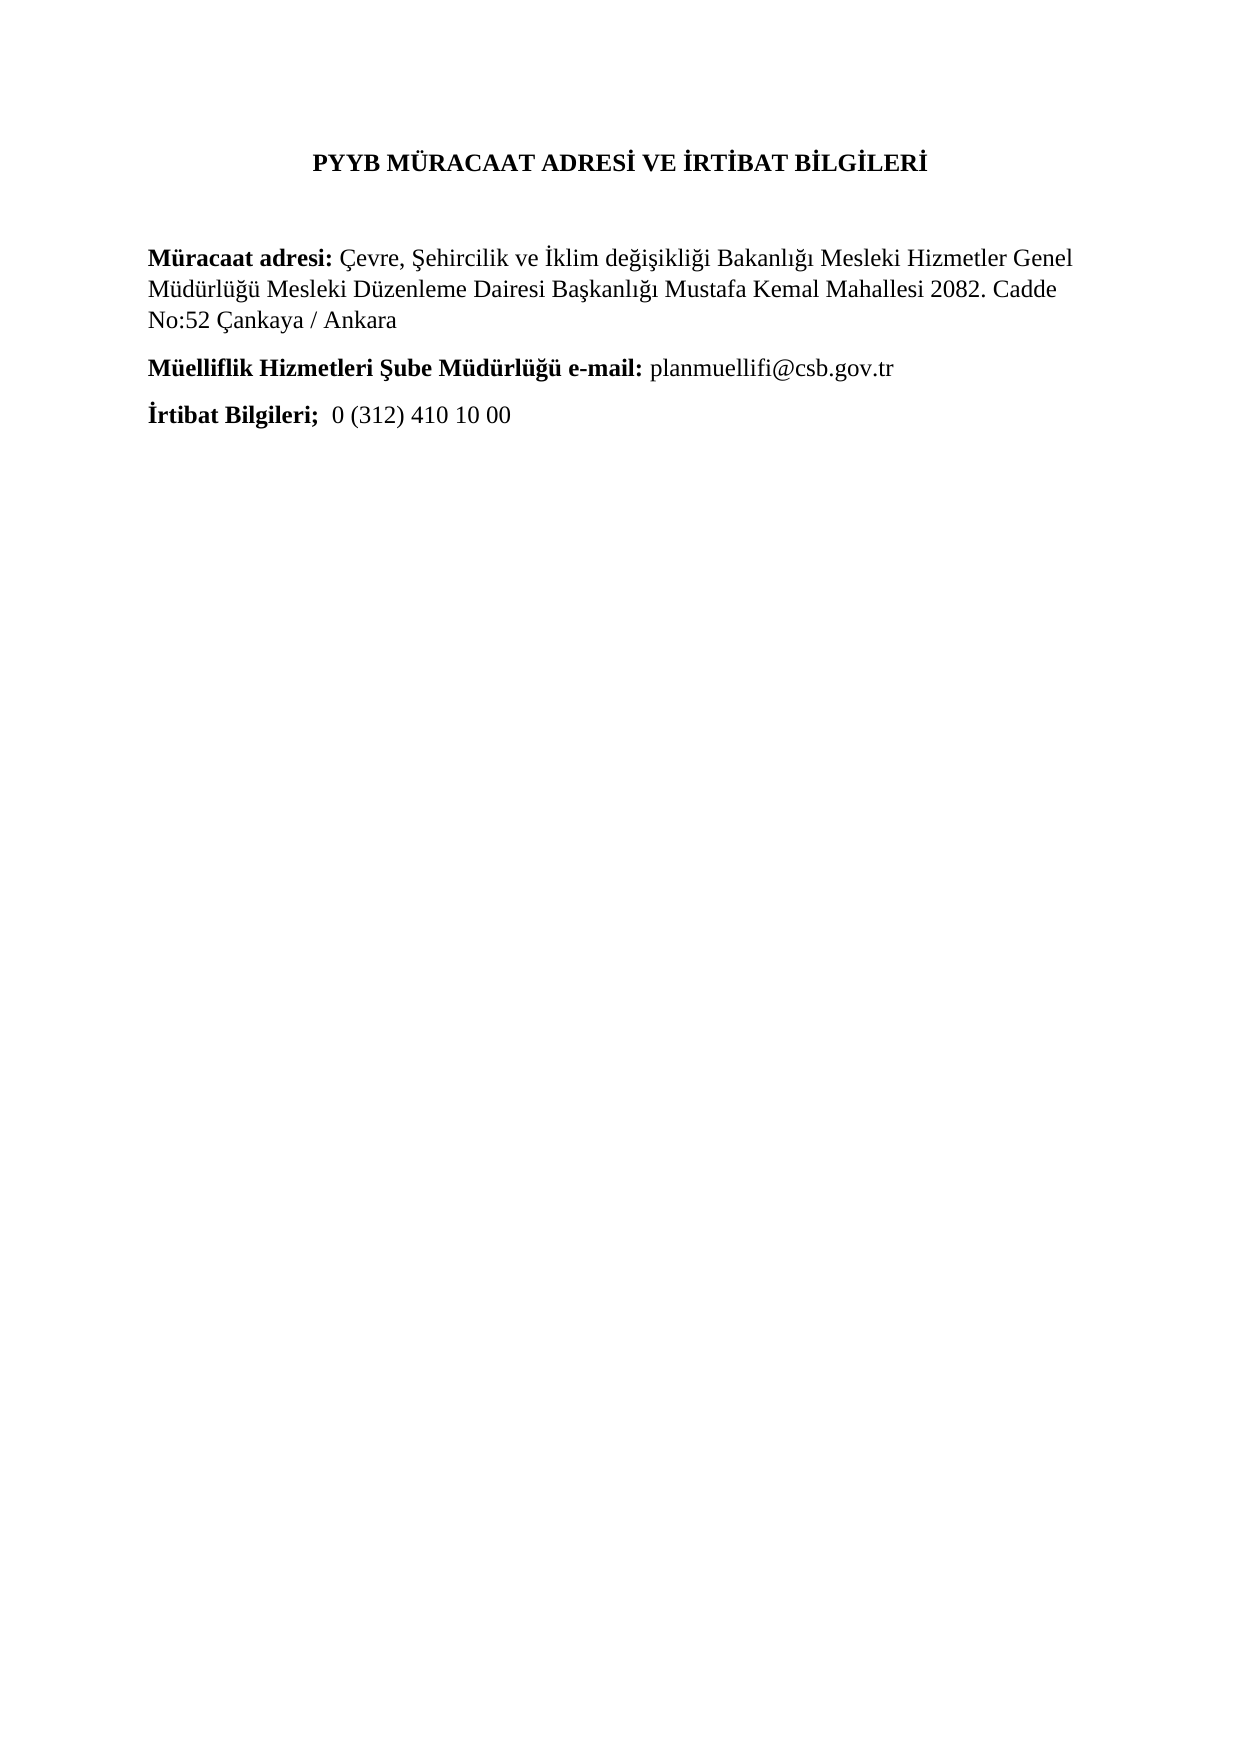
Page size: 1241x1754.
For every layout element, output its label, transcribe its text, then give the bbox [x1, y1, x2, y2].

text Müelliflik Hizmetleri Şube Müdürlüğü e-mail: planmuellifi@csb.gov.tr [148, 353, 1093, 382]
text Müracaat adresi: Çevre, Şehircilik ve İklim değişikliği Bakanlığı Mesleki Hizmetler Genel Müdürlüğü Mesleki Düzenleme Dairesi Başkanlığı Mustafa Kemal Mahallesi 2082. Cadde No:52 Çankaya / Ankara [148, 243, 1093, 334]
text İrtibat Bilgileri; 0 (312) 410 10 00 [148, 401, 1093, 429]
text PYYB MÜRACAAT ADRESİ VE İRTİBAT BİLGİLERİ [148, 148, 1093, 176]
